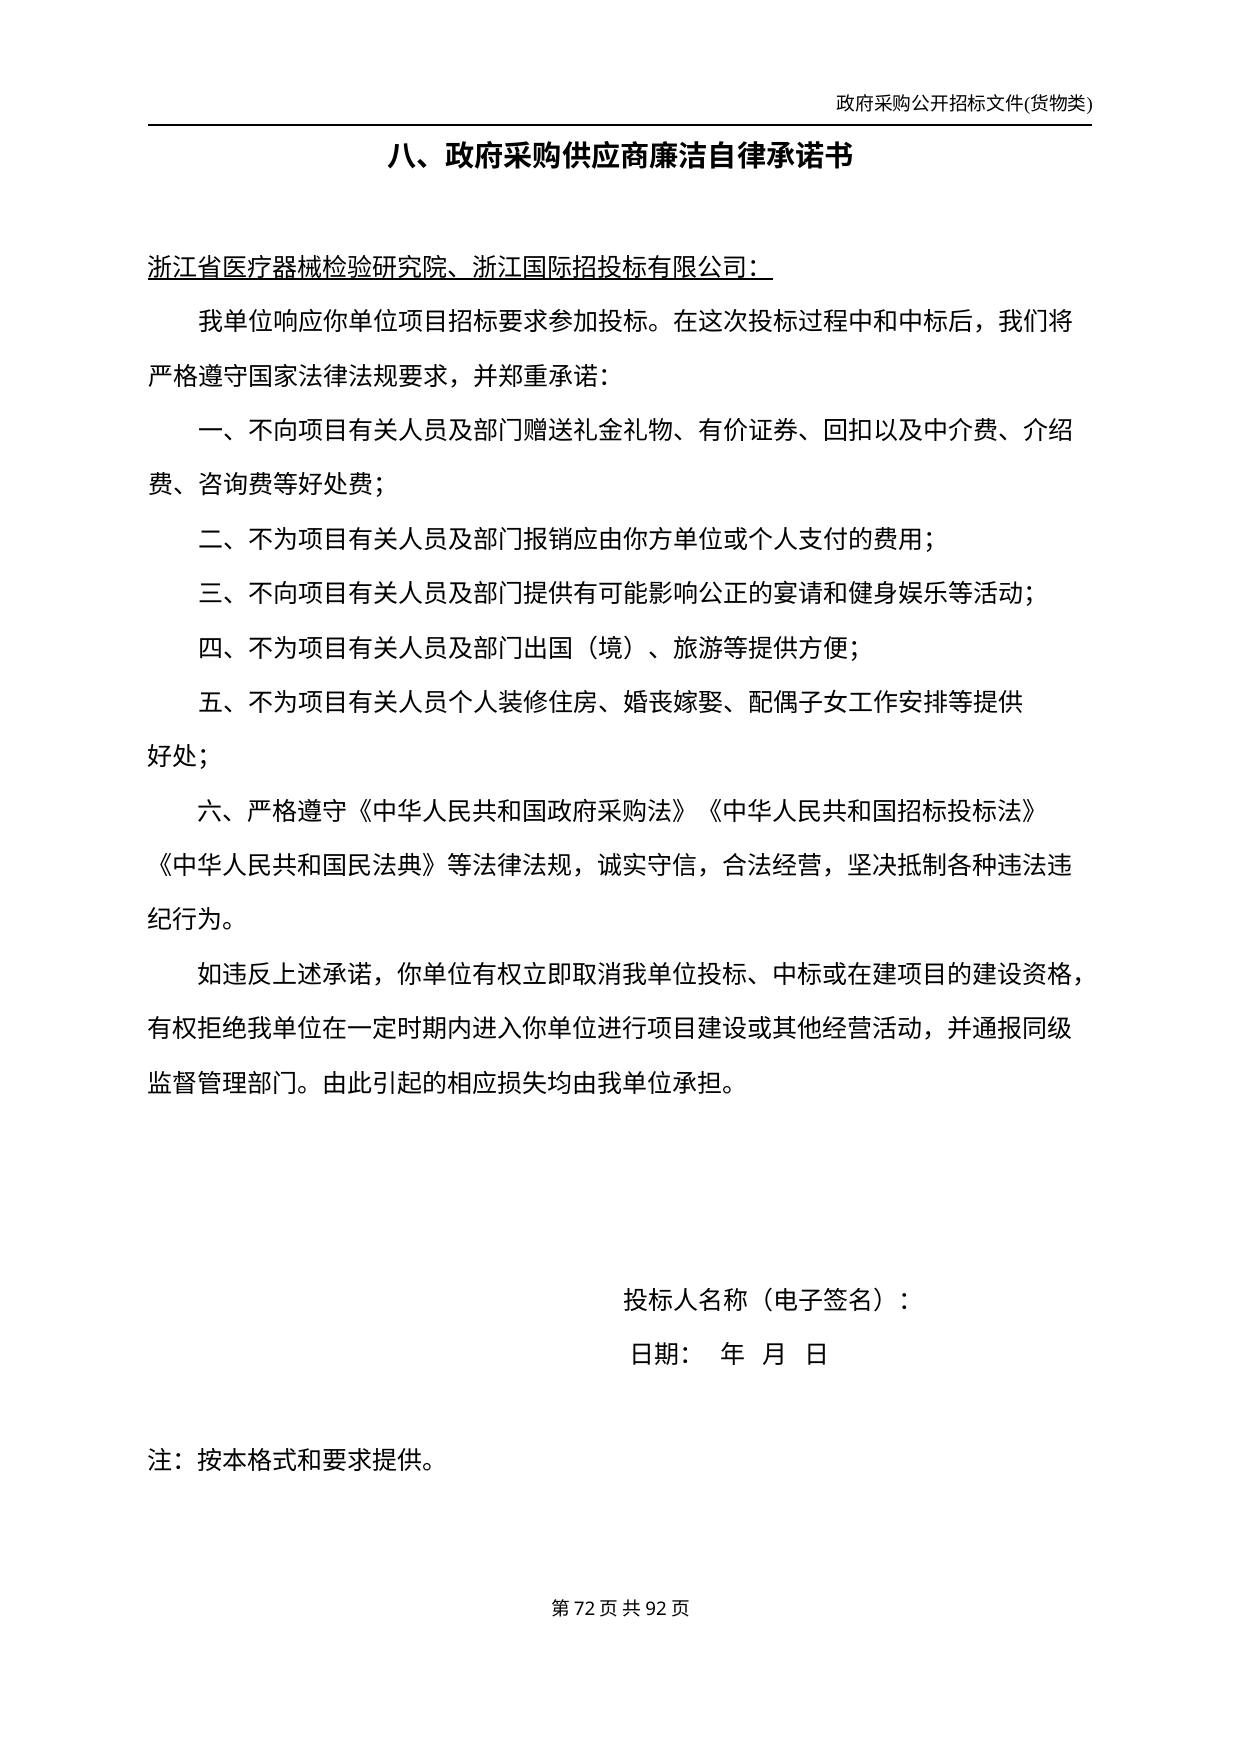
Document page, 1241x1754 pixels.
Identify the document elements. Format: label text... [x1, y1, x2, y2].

text 浙江省医疗器械检验研究院、浙江国际招投标有限公司： [148, 247, 1092, 284]
text 日期： 年 月 日 [629, 1335, 1092, 1371]
text 一、不向项目有关人员及部门赠送礼金礼物、有价证券、回扣以及中介费、介绍费、咨询费等好处费； [148, 411, 1092, 501]
text 好处； [148, 737, 1092, 773]
text 投标人名称（电子签名）： [148, 1281, 976, 1317]
text 二、不为项目有关人员及部门报销应由你方单位或个人支付的费用； [148, 519, 1092, 556]
text 四、不为项目有关人员及部门出国（境）、旅游等提供方便； [148, 628, 1092, 664]
text 八、政府采购供应商廉洁自律承诺书 [148, 133, 1092, 175]
text 如违反上述承诺，你单位有权立即取消我单位投标、中标或在建项目的建设资格，有权拒绝我单位在一定时期内进入你单位进行项目建设或其他经营活动，并通报同级监督管理部门。由此引起的相应损失均由我单位承担。 [148, 954, 1092, 1099]
text 我单位响应你单位项目招标要求参加投标。在这次投标过程中和中标后，我们将严格遵守国家法律法规要求，并郑重承诺： [148, 302, 1092, 392]
text 六、严格遵守《中华人民共和国政府采购法》《中华人民共和国招标投标法》《中华人民共和国民法典》等法律法规，诚实守信，合法经营，坚决抵制各种违法违纪行为。 [148, 791, 1092, 936]
text 三、不向项目有关人员及部门提供有可能影响公正的宴请和健身娱乐等活动； [148, 574, 1092, 610]
text 注：按本格式和要求提供。 [148, 1440, 1049, 1477]
text 五、不为项目有关人员个人装修住房、婚丧嫁娶、配偶子女工作安排等提供 [198, 682, 1092, 719]
